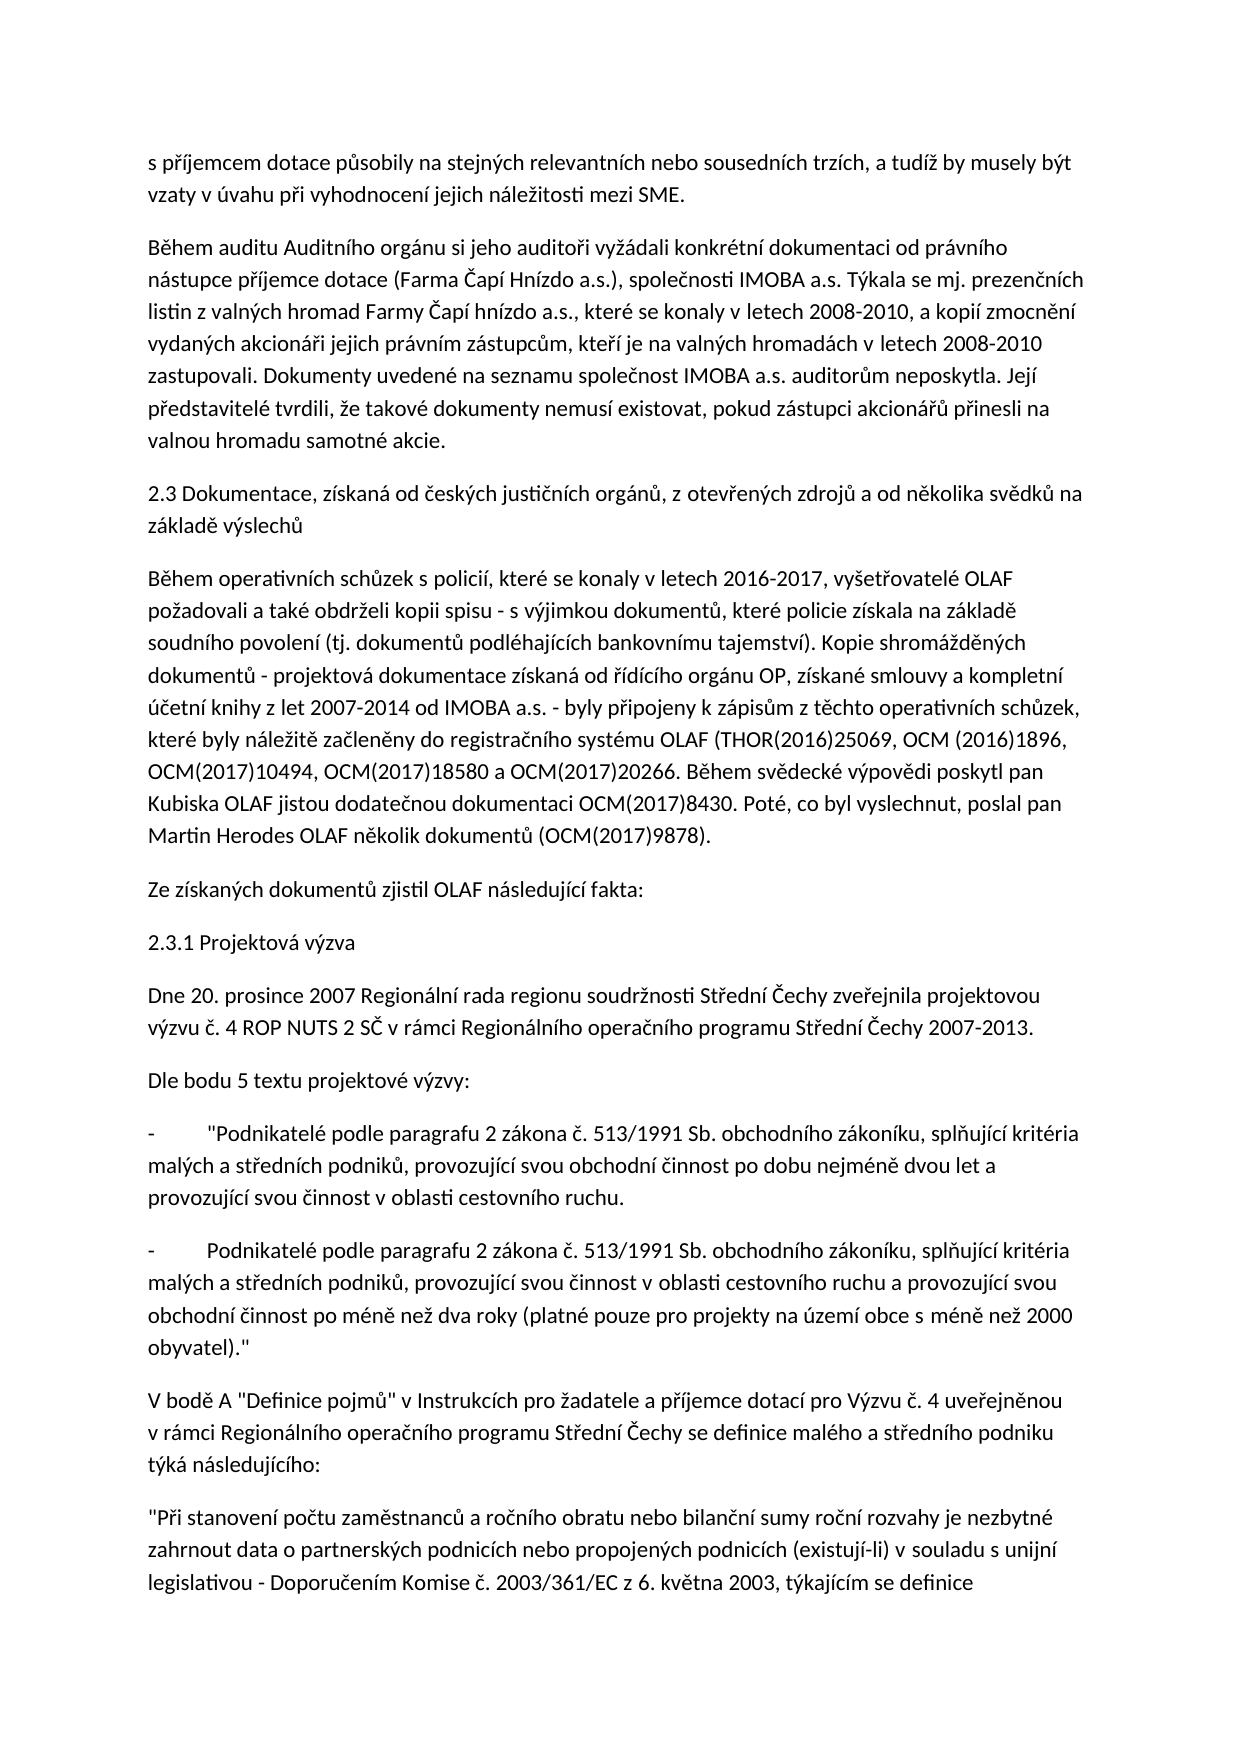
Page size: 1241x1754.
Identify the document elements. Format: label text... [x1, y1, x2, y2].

text Během operativních schůzek s policií, které se konaly v letech 2016-2017, vyšetřovatelé OLAF požadovali a také obdrželi kopii spisu - s výjimkou dokumentů, které policie získala na základě soudního povolení (tj. dokumentů podléhajících bankovnímu tajemství). Kopie shromážděných dokumentů - projektová dokumentace získaná od řídícího orgánu OP, získané smlouvy a kompletní účetní knihy z let 2007-2014 od IMOBA a.s. - byly připojeny k zápisům z těchto operativních schůzek, které byly náležitě začleněny do registračního systému OLAF (THOR(2016)25069, OCM (2016)1896, OCM(2017)10494, OCM(2017)18580 a OCM(2017)20266. Během svědecké výpovědi poskytl pan Kubiska OLAF jistou dodatečnou dokumentaci OCM(2017)8430. Poté, co byl vyslechnut, poslal pan Martin Herodes OLAF několik dokumentů (OCM(2017)9878). [148, 564, 1093, 850]
text Dne 20. prosince 2007 Regionální rada regionu soudržnosti Střední Čechy zveřejnila projektovou výzvu č. 4 ROP NUTS 2 SČ v rámci Regionálního operačního programu Střední Čechy 2007-2013. [148, 981, 1093, 1041]
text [148, 1503, 1093, 1596]
text Dle bodu 5 textu projektové výzvy: [148, 1066, 1093, 1094]
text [148, 148, 1093, 208]
text V bodě A "Definice pojmů" v Instrukcích pro žadatele a příjemce dotací pro Výzvu č. 4 uveřejněnou v rámci Regionálního operačního programu Střední Čechy se definice malého a středního podniku týká následujícího: [148, 1386, 1093, 1478]
text - Podnikatelé podle paragrafu 2 zákona č. 513/1991 Sb. obchodního zákoníku, splňující kritéria malých a středních podniků, provozující svou činnost v oblasti cestovního ruchu a provozující svou obchodní činnost po méně než dva roky (platné pouze pro projekty na území obce s méně než 2000 obyvatel)." [148, 1236, 1093, 1361]
text Ze získaných dokumentů zjistil OLAF následující fakta: [148, 875, 1093, 903]
text - "Podnikatelé podle paragrafu 2 zákona č. 513/1991 Sb. obchodního zákoníku, splňující kritéria malých a středních podniků, provozující svou obchodní činnost po dobu nejméně dvou let a provozující svou činnost v oblasti cestovního ruchu. [148, 1119, 1093, 1211]
text 2.3.1 Projektová výzva [148, 928, 1093, 956]
text Během auditu Auditního orgánu si jeho auditoři vyžádali konkrétní dokumentaci od právního nástupce příjemce dotace (Farma Čapí Hnízdo a.s.), společnosti IMOBA a.s. Týkala se mj. prezenčních listin z valných hromad Farmy Čapí hnízdo a.s., které se konaly v letech 2008-2010, a kopií zmocnění vydaných akcionáři jejich právním zástupcům, kteří je na valných hromadách v letech 2008-2010 zastupovali. Dokumenty uvedené na seznamu společnost IMOBA a.s. auditorům neposkytla. Její představitelé tvrdili, že takové dokumenty nemusí existovat, pokud zástupci akcionářů přinesli na valnou hromadu samotné akcie. [148, 233, 1093, 454]
text 2.3 Dokumentace, získaná od českých justičních orgánů, z otevřených zdrojů a od několika svědků na základě výslechů [148, 479, 1093, 539]
